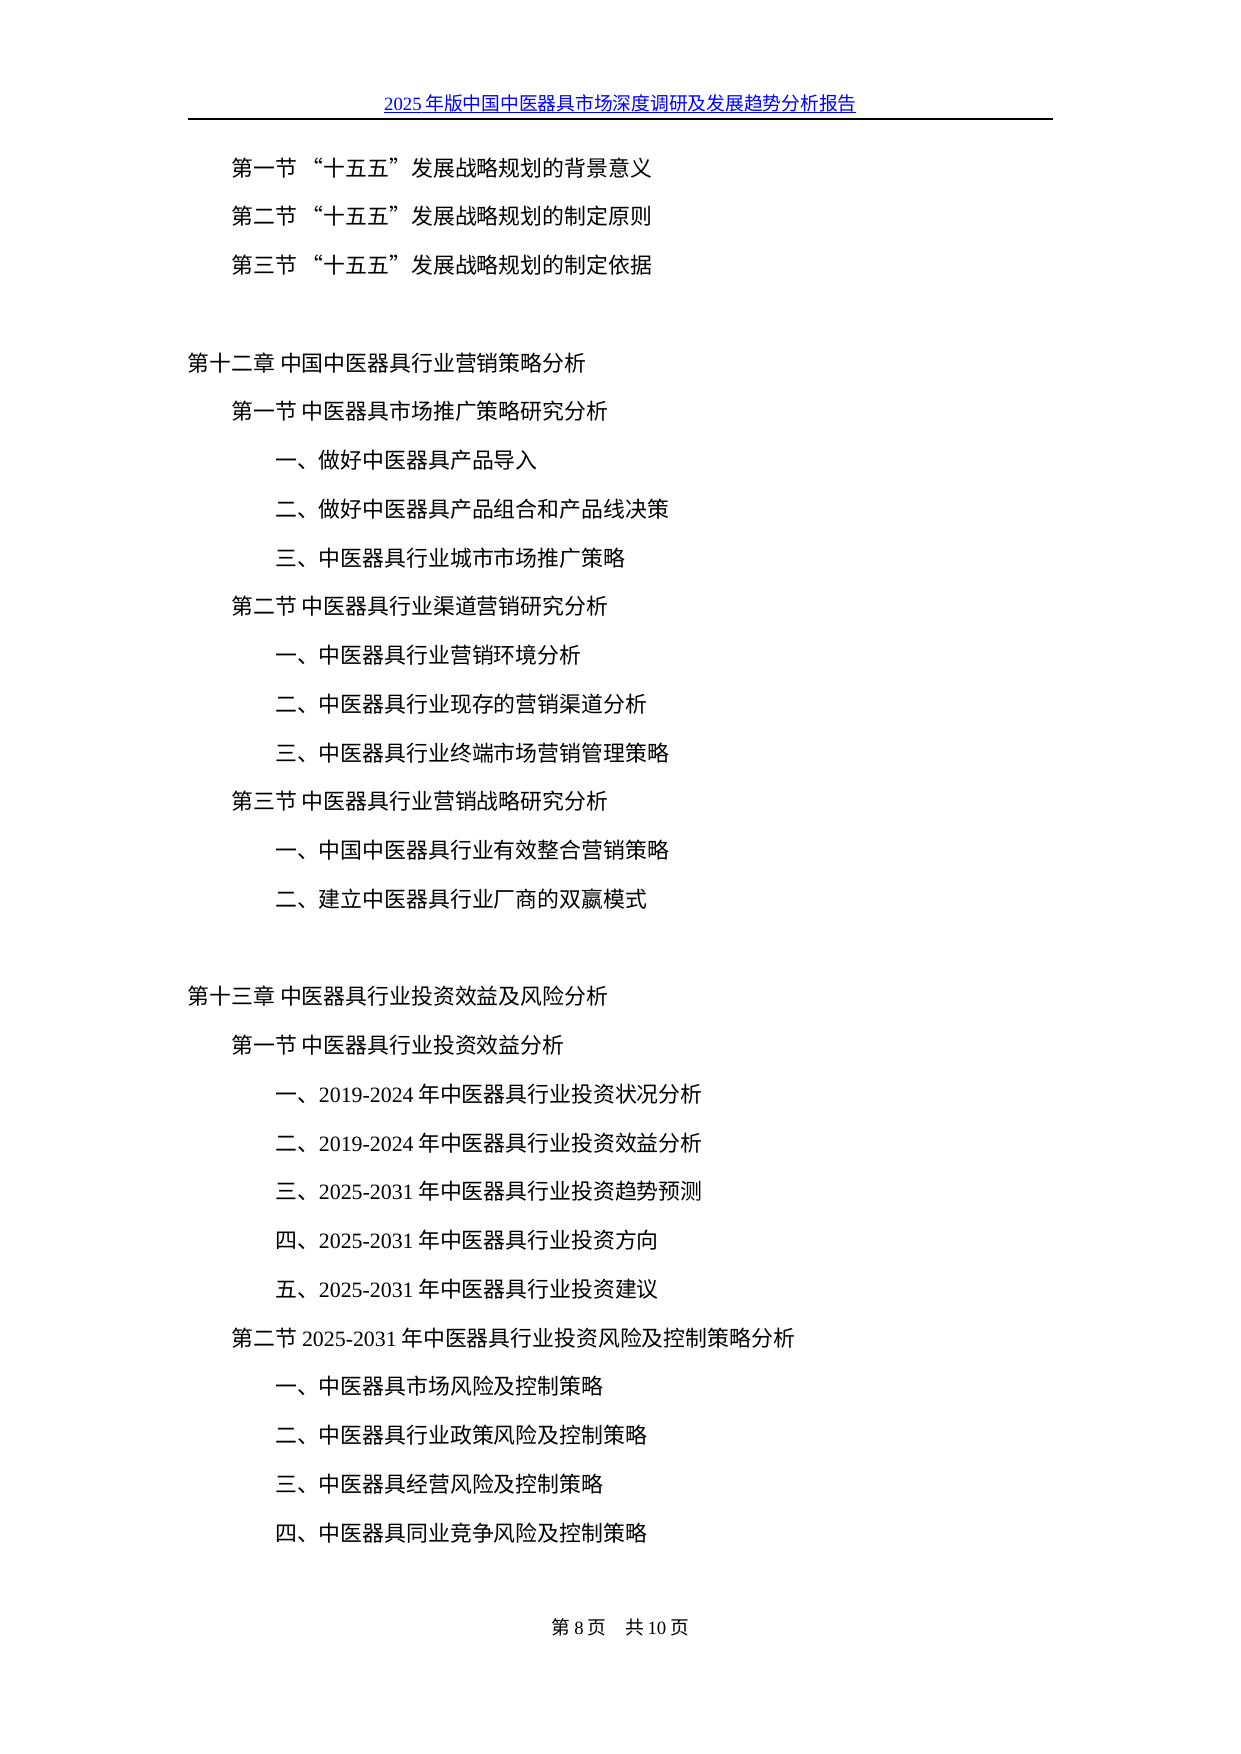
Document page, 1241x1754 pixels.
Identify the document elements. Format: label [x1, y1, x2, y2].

text [187, 150, 1053, 1548]
